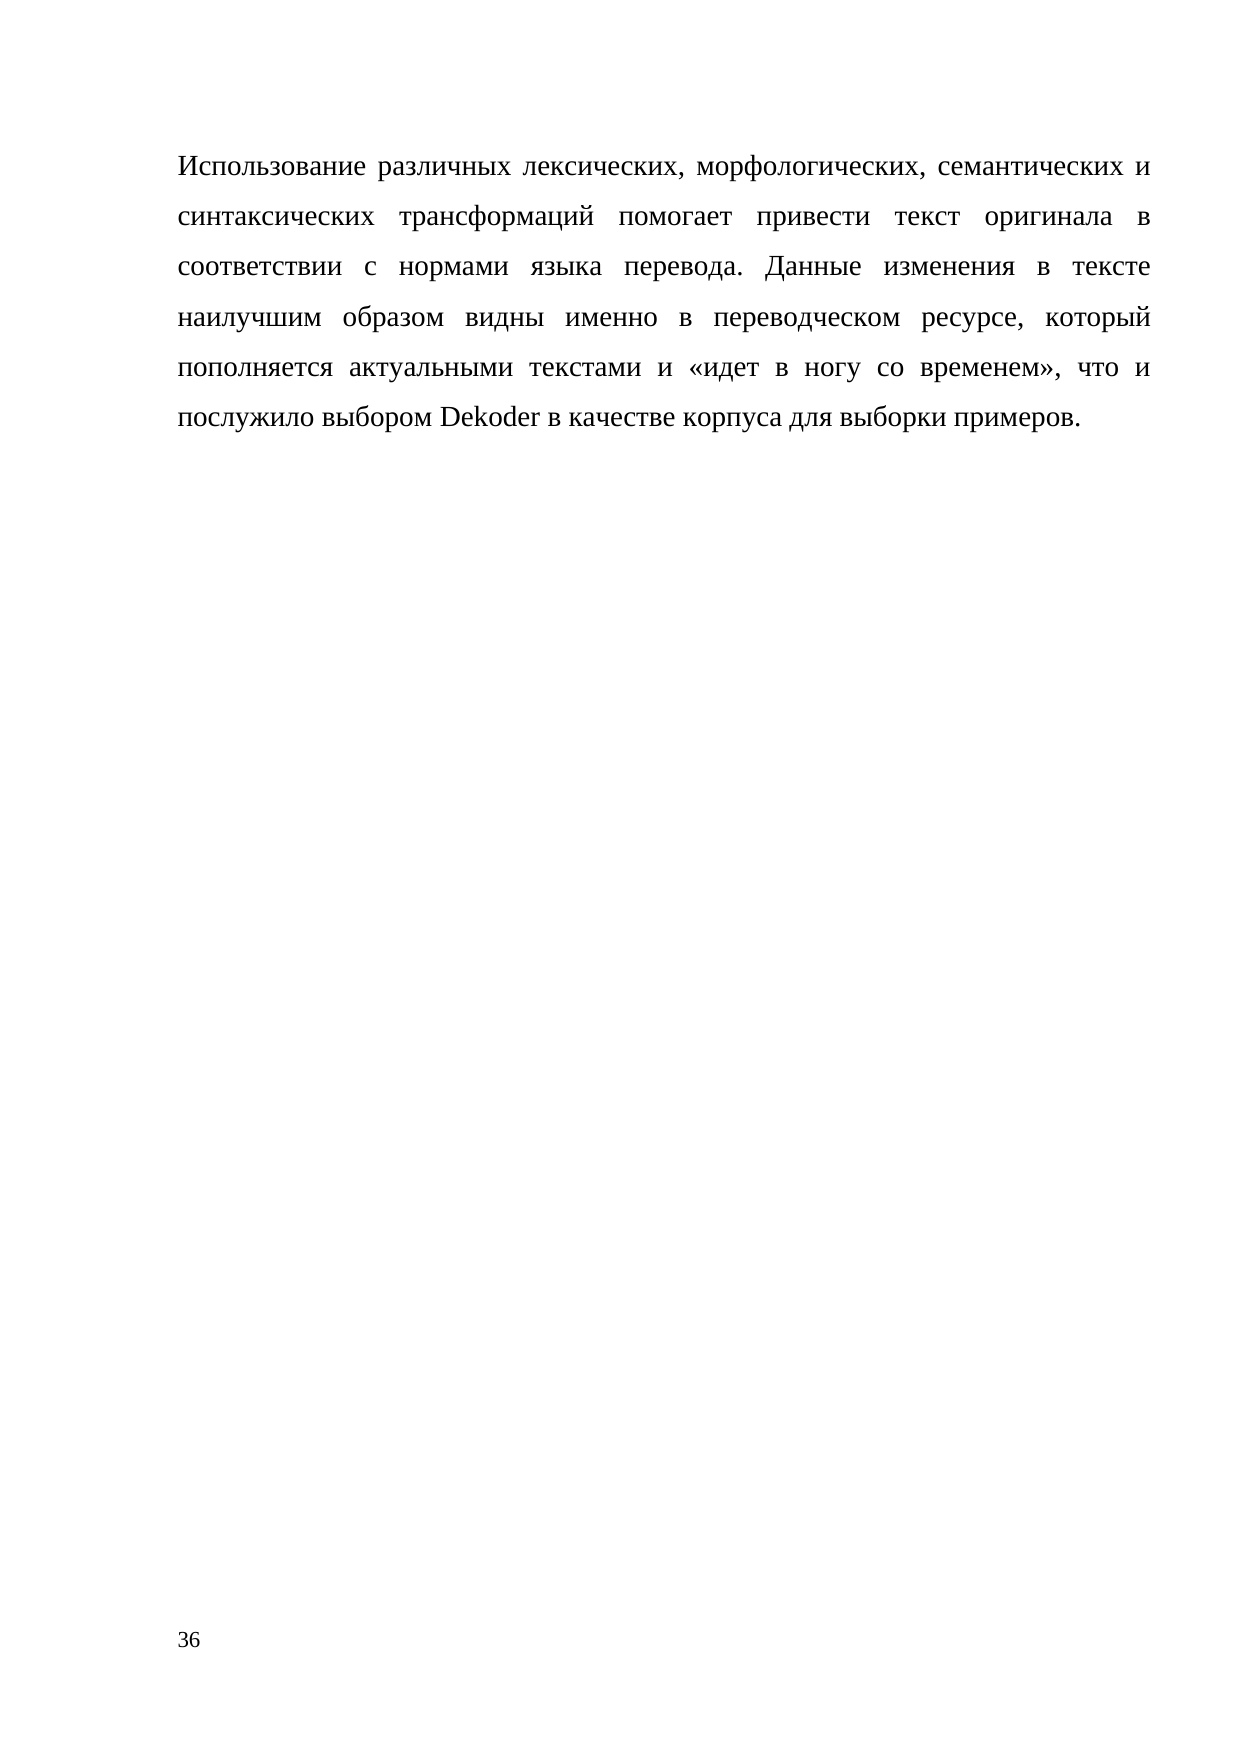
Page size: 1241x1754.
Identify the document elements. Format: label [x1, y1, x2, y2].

text [177, 148, 1152, 433]
